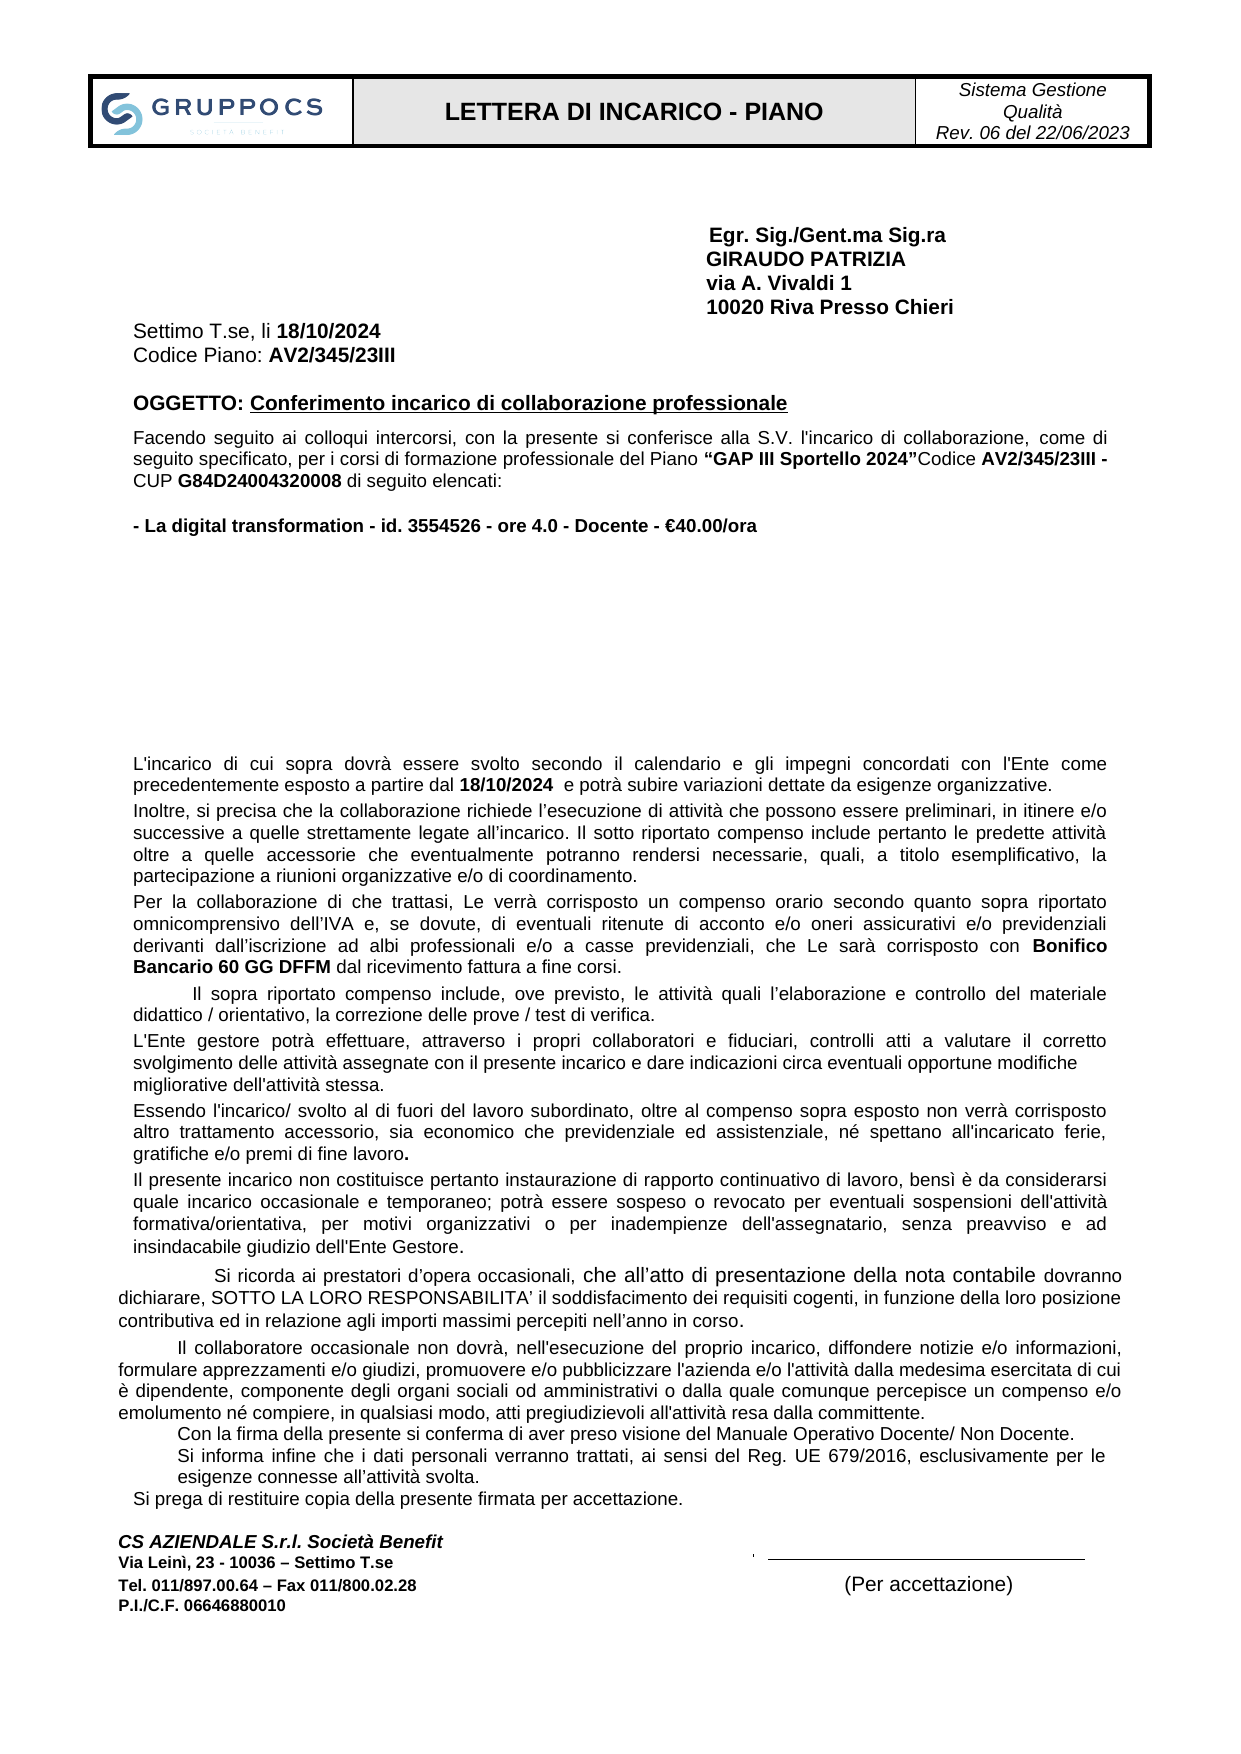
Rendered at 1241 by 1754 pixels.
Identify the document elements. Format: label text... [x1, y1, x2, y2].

text Il sopra riportato compenso include, ove previsto, le attività quali l’elaborazione e controllo del materiale didattico / orientativo, la correzione delle prove / test di verifica. [133, 982, 1107, 1025]
text Codice Piano: AV2/345/23III [133, 343, 1122, 367]
text Con la firma della presente si conferma di aver preso visione del Manuale Operativo Docente/ Non Docente. [118, 1423, 1122, 1445]
text OGGETTO: Conferimento incarico di collaborazione professionale [133, 391, 1107, 414]
text Si informa infine che i dati personali verranno trattati, ai sensi del Reg. UE 679/2016, esclusivamente per le esigenze connesse all’attività svolta. [177, 1445, 1107, 1488]
text 10020 Riva Presso Chieri [118, 295, 1122, 319]
text Il collaboratore occasionale non dovrà, nell'esecuzione del proprio incarico, diffondere notizie e/o informazioni, formulare apprezzamenti e/o giudizi, promuovere e/o pubblicizzare l'azienda e/o l'attività dalla medesima esercitata di cui è dipendente, componente degli organi sociali od amministrativi o dalla quale comunque percepisce un compenso e/o emolumento né compiere, in qualsiasi modo, atti pregiudizievoli all'attività resa dalla committente. [118, 1337, 1122, 1423]
text Facendo seguito ai colloqui intercorsi, con la presente si conferisce alla S.V. l'incarico di collaborazione, come di seguito specificato, per i corsi di formazione professionale del Piano “GAP III Sportello 2024” Codice AV2/345/23III - CUP G84D24004320008 di seguito elencati: [133, 426, 1107, 491]
text P.I./C.F. 06646880010 [118, 1596, 1107, 1615]
text Si prega di restituire copia della presente firmata per accettazione. [133, 1488, 1107, 1509]
text - La digital transformation - id. 3554526 - ore 4.0 - Docente - €40.00/ora [133, 515, 1107, 537]
text Essendo l'incarico/ svolto al di fuori del lavoro subordinato, oltre al compenso sopra esposto non verrà corrisposto altro trattamento accessorio, sia economico che previdenziale ed assistenziale, né spettano all'incaricato ferie, gratifiche e/o premi di fine lavoro. [133, 1100, 1107, 1164]
text Inoltre, si precisa che la collaborazione richiede l’esecuzione di attività che possono essere preliminari, in itinere e/o successive a quelle strettamente legate all’incarico. Il sotto riportato compenso include pertanto le predette attività oltre a quelle accessorie che eventualmente potranno rendersi necessarie, quali, a titolo esemplificativo, la partecipazione a riunioni organizzative e/o di coordinamento. [133, 800, 1107, 886]
text Settimo T.se, li 18/10/2024 [118, 319, 1122, 343]
text Via Leinì, 23 - 10036 – Settimo T.se [118, 1552, 1107, 1572]
text Tel. 011/897.00.64 – Fax 011/800.02.28 (Per accettazione) [118, 1572, 1107, 1596]
text Egr. Sig./Gent.ma Sig.ra [635, 223, 1122, 247]
text L'Ente gestore potrà effettuare, attraverso i propri collaboratori e fiduciari, controlli atti a valutare il corretto svolgimento delle attività assegnate con il presente incarico e dare indicazioni circa eventuali opportune modifiche [133, 1030, 1107, 1073]
text Si ricorda ai prestatori d’opera occasionali, che all’atto di presentazione della nota contabile dovranno dichiarare, SOTTO LA LORO RESPONSABILITA’ il soddisfacimento dei requisiti cogenti, in funzione della loro posizione contributiva ed in relazione agli importi massimi percepiti nell’anno in corso. [118, 1263, 1122, 1332]
text CS AZIENDALE S.r.l. Società Benefit [118, 1531, 1107, 1552]
text via A. Vivaldi 1 [118, 271, 1122, 295]
text Per la collaborazione di che trattasi, Le verrà corrisposto un compenso orario secondo quanto sopra riportato omnicomprensivo dell’IVA e, se dovute, di eventuali ritenute di acconto e/o oneri assicurativi e/o previdenziali derivanti dall’iscrizione ad albi professionali e/o a casse previdenziali, che Le sarà corrisposto con Bonifico Bancario 60 GG DFFM dal ricevimento fattura a fine corsi. [133, 891, 1107, 977]
text migliorative dell'attività stessa. [133, 1073, 1107, 1095]
text Il presente incarico non costituisce pertanto instaurazione di rapporto continuativo di lavoro, bensì è da considerarsi quale incarico occasionale e temporaneo; potrà essere sospeso o revocato per eventuali sospensioni dell'attività formativa/orientativa, per motivi organizzativi o per inadempienze dell'assegnatario, senza preavviso e ad insindacabile giudizio dell'Ente Gestore. [133, 1169, 1107, 1258]
text GIRAUDO PATRIZIA [118, 247, 1122, 271]
picture [101, 93, 326, 136]
text L'incarico di cui sopra dovrà essere svolto secondo il calendario e gli impegni concordati con l'Ente come precedentemente esposto a partire dal 18/10/2024 e potrà subire variazioni dettate da esigenze organizzative. [133, 752, 1107, 795]
